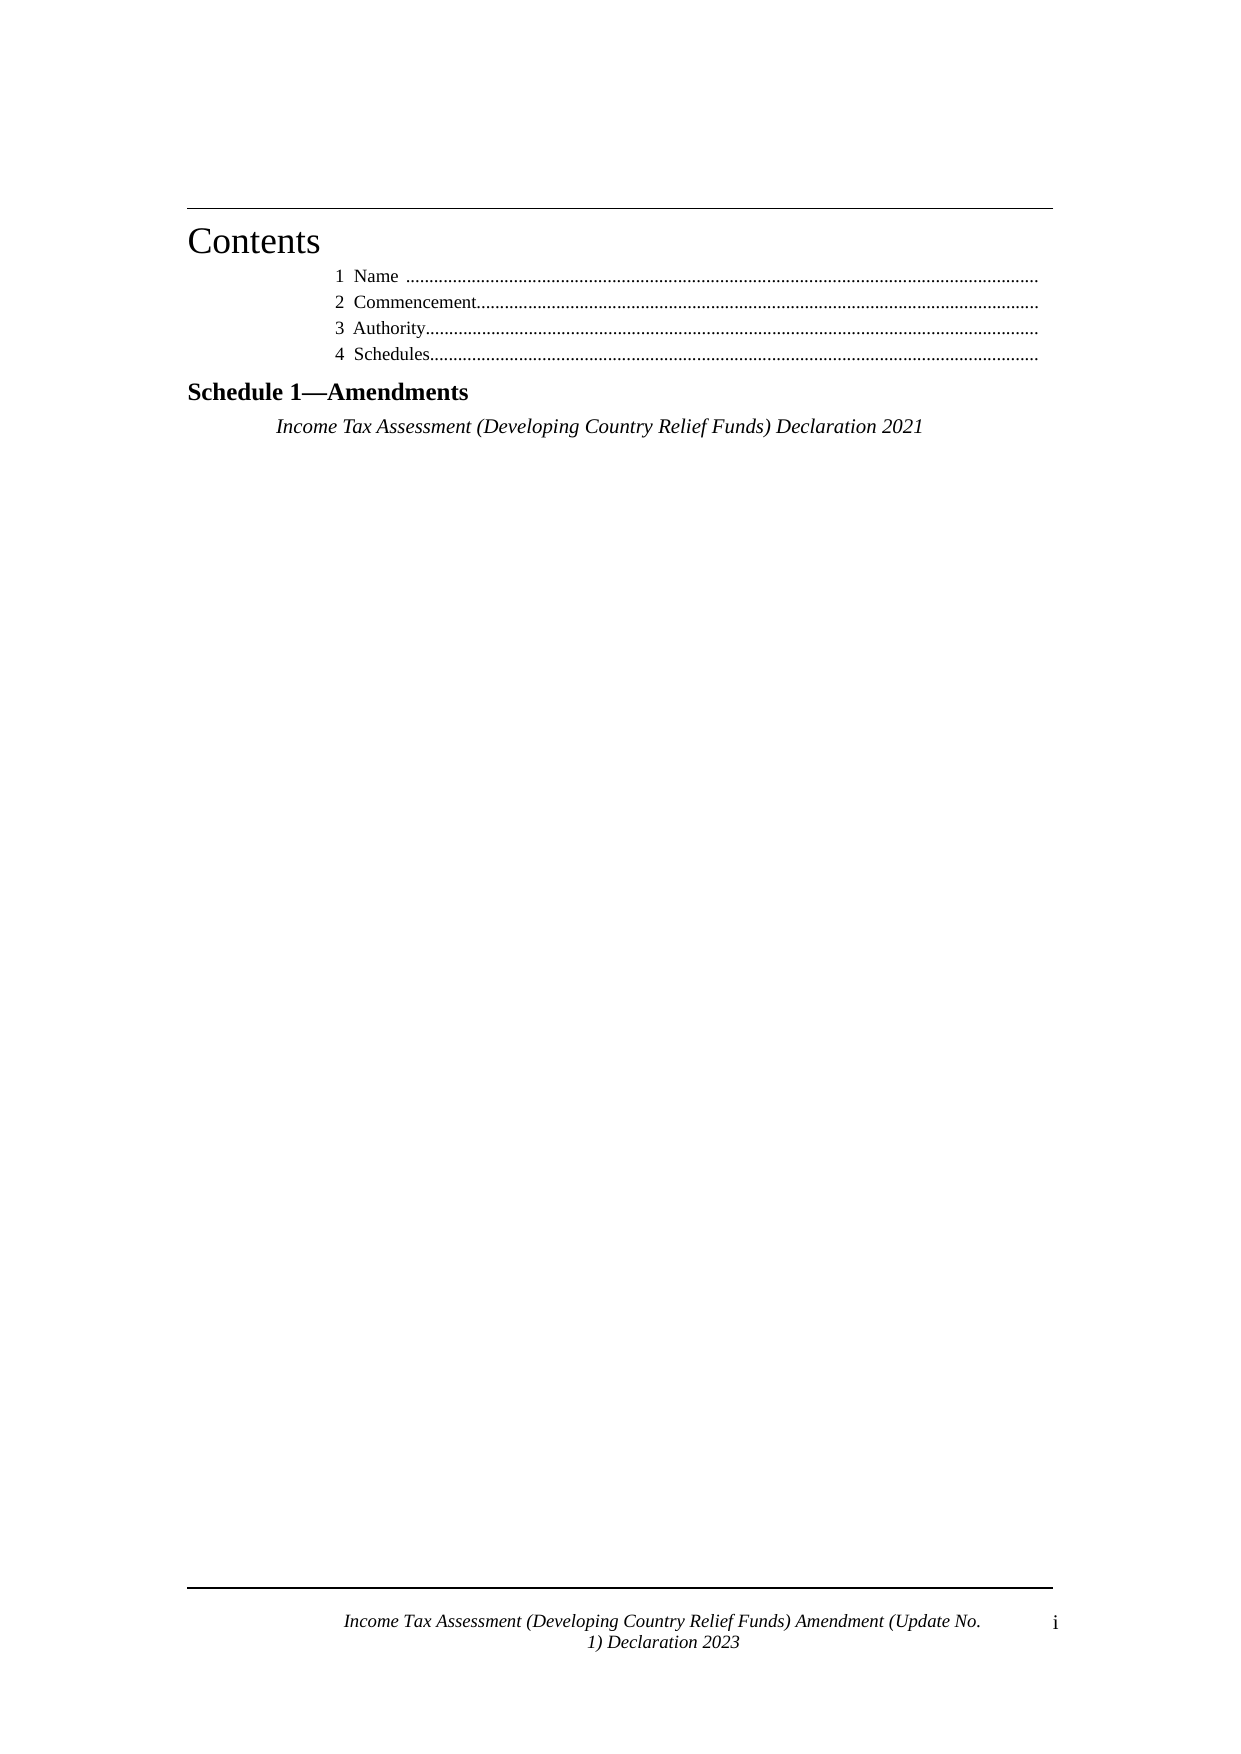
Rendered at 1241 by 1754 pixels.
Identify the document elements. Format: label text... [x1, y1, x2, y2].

text 4 Schedules 1 [335, 342, 994, 364]
text Schedule 1—Amendments 2 [187, 377, 994, 405]
text 3 Authority 1 [335, 317, 994, 338]
text 1 Name 1 [335, 265, 994, 287]
text Contents [187, 218, 1053, 261]
text 2 Commencement 1 [335, 291, 994, 313]
text Income Tax Assessment (Developing Country Relief Funds) Declaration 2021 2 [276, 414, 994, 438]
